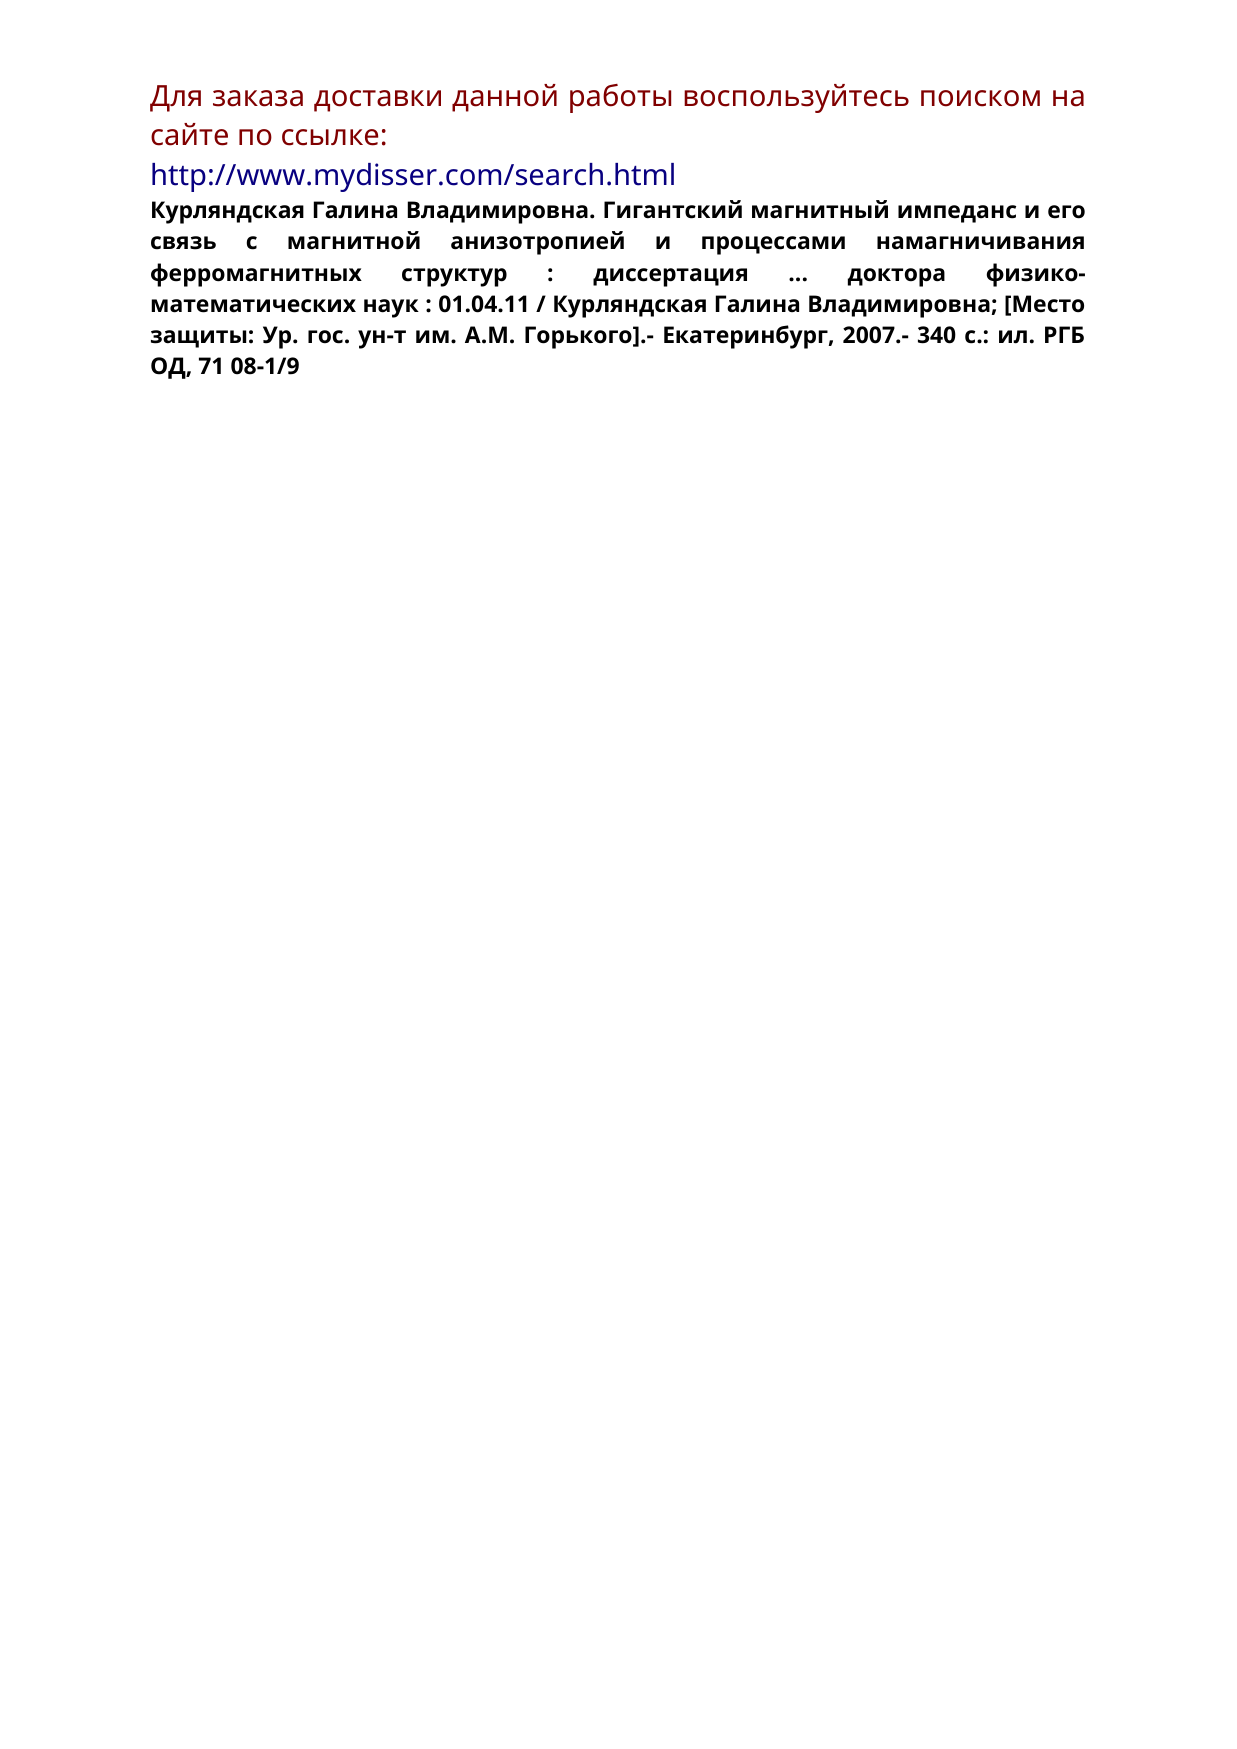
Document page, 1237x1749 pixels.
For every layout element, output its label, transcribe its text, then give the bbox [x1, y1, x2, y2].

text Курляндская Галина Владимировна. Гигантский магнитный импеданс и его связь с магнитной анизотропией и процессами намагничивания ферромагнитных структур : диссертация ... доктора физико-математических наук : 01.04.11 / Курляндская Галина Владимировна; [Место защиты: Ур. гос. ун-т им. А.М. Горького].- Екатеринбург, 2007.- 340 с.: ил. РГБ ОД, 71 08-1/9 [150, 194, 1086, 382]
